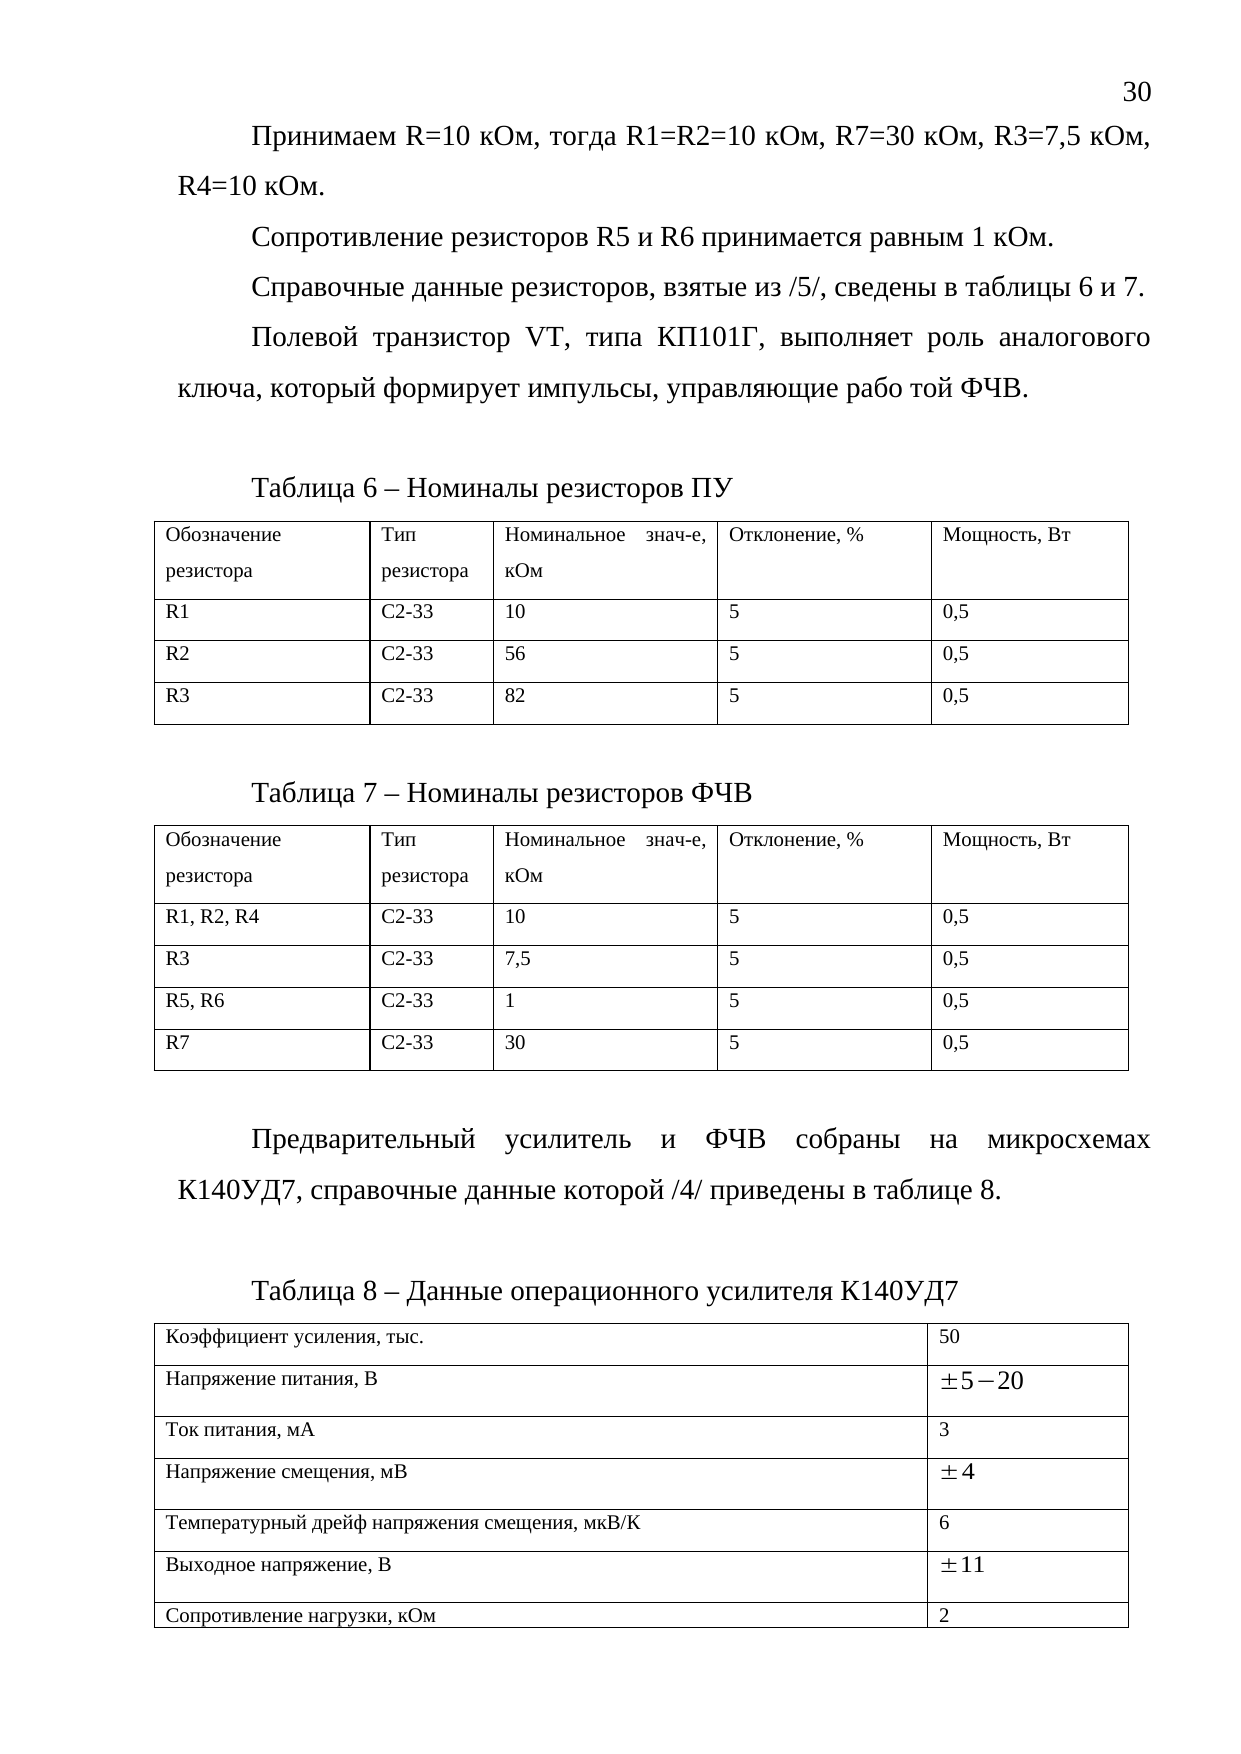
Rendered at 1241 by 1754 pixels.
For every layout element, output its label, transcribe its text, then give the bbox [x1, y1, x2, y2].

table_cell 0,5 [932, 600, 1128, 640]
table_cell Напряжение питания, В [155, 1366, 927, 1416]
table_cell С2-33 [371, 683, 493, 724]
table_cell R3 [155, 946, 369, 987]
table_cell [928, 1366, 1128, 1416]
table_cell С2-33 [371, 946, 493, 987]
table_cell 56 [494, 641, 717, 682]
table_cell Температурный дрейф напряжения смещения, мкВ/К [155, 1510, 927, 1551]
table_cell Напряжение смещения, мВ [155, 1459, 927, 1509]
table_cell 3 [928, 1417, 1128, 1458]
table_cell R3 [155, 683, 369, 724]
table_cell R1, R2, R4 [155, 904, 369, 945]
text Предварительный усилитель и ФЧВ собраны на микросхемах К140УД7, справочные данные которой /4/ приведены в таблице 8. [177, 1122, 1152, 1206]
table_cell R7 [155, 1030, 369, 1070]
table_header Номинальное знач-е, кОм [494, 522, 717, 598]
table_header Обозначение резистора [155, 826, 369, 903]
table_cell 6 [928, 1510, 1128, 1551]
table_cell С2-33 [371, 600, 493, 640]
table_cell 0,5 [932, 1030, 1128, 1070]
table_cell 5 [718, 988, 931, 1028]
table_cell 0,5 [932, 946, 1128, 987]
table_header Мощность, Вт [932, 522, 1128, 598]
table_cell Ток питания, мА [155, 1417, 927, 1458]
table_cell С2-33 [371, 1030, 493, 1070]
table_cell R1 [155, 600, 369, 640]
text Справочные данные резисторов, взятые из /5/, сведены в таблицы 6 и 7. [177, 269, 1152, 303]
table_header Мощность, Вт [932, 826, 1128, 903]
table_cell Выходное напряжение, В [155, 1552, 927, 1602]
table_cell С2-33 [371, 641, 493, 682]
text Таблица 6 – Номиналы резисторов ПУ [177, 470, 1152, 504]
table_cell 5 [718, 1030, 931, 1070]
table_cell 0,5 [932, 641, 1128, 682]
text Сопротивление резисторов R5 и R6 принимается равным 1 кОм. [177, 219, 1152, 252]
table_header Номинальное знач-е, кОм [494, 826, 717, 903]
table_cell 0,5 [932, 904, 1128, 945]
table_cell R5, R6 [155, 988, 369, 1028]
text Принимаем R=10 кОм, тогда R1=R2=10 кОм, R7=30 кОм, R3=7,5 кОм, R4=10 кОм. [177, 118, 1152, 202]
table_cell 7,5 [494, 946, 717, 987]
table_header Коэффициент усиления, тыс. [155, 1324, 927, 1365]
table_cell 5 [718, 600, 931, 640]
table_cell R2 [155, 641, 369, 682]
table_cell 10 [494, 600, 717, 640]
table_header 50 [928, 1324, 1128, 1365]
table_header Тип резистора [371, 826, 493, 903]
table_header Обозначение резистора [155, 522, 369, 598]
table_header Отклонение, % [718, 522, 931, 598]
table_cell С2-33 [371, 988, 493, 1028]
table_cell 5 [718, 904, 931, 945]
table_cell [928, 1552, 1128, 1602]
table_cell 5 [718, 641, 931, 682]
text Таблица 8 – Данные операционного усилителя К140УД7 [177, 1273, 1152, 1306]
table_cell 0,5 [932, 683, 1128, 724]
table_cell [928, 1459, 1128, 1509]
table_cell С2-33 [371, 904, 493, 945]
table_cell 0,5 [932, 988, 1128, 1028]
table_cell 10 [494, 904, 717, 945]
text Полевой транзистор VT, типа КП101Г, выполняет роль аналогового ключа, который формирует импульсы, управляющие рабо той ФЧВ. [177, 319, 1152, 403]
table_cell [155, 1603, 927, 1627]
table_header Отклонение, % [718, 826, 931, 903]
table_cell 1 [494, 988, 717, 1028]
table_cell 5 [718, 683, 931, 724]
table_cell 30 [494, 1030, 717, 1070]
table_cell 5 [718, 946, 931, 987]
table_header Тип резистора [371, 522, 493, 598]
text Таблица 7 – Номиналы резисторов ФЧВ [177, 775, 1152, 809]
table_cell 2 [928, 1603, 1128, 1627]
table_cell 82 [494, 683, 717, 724]
